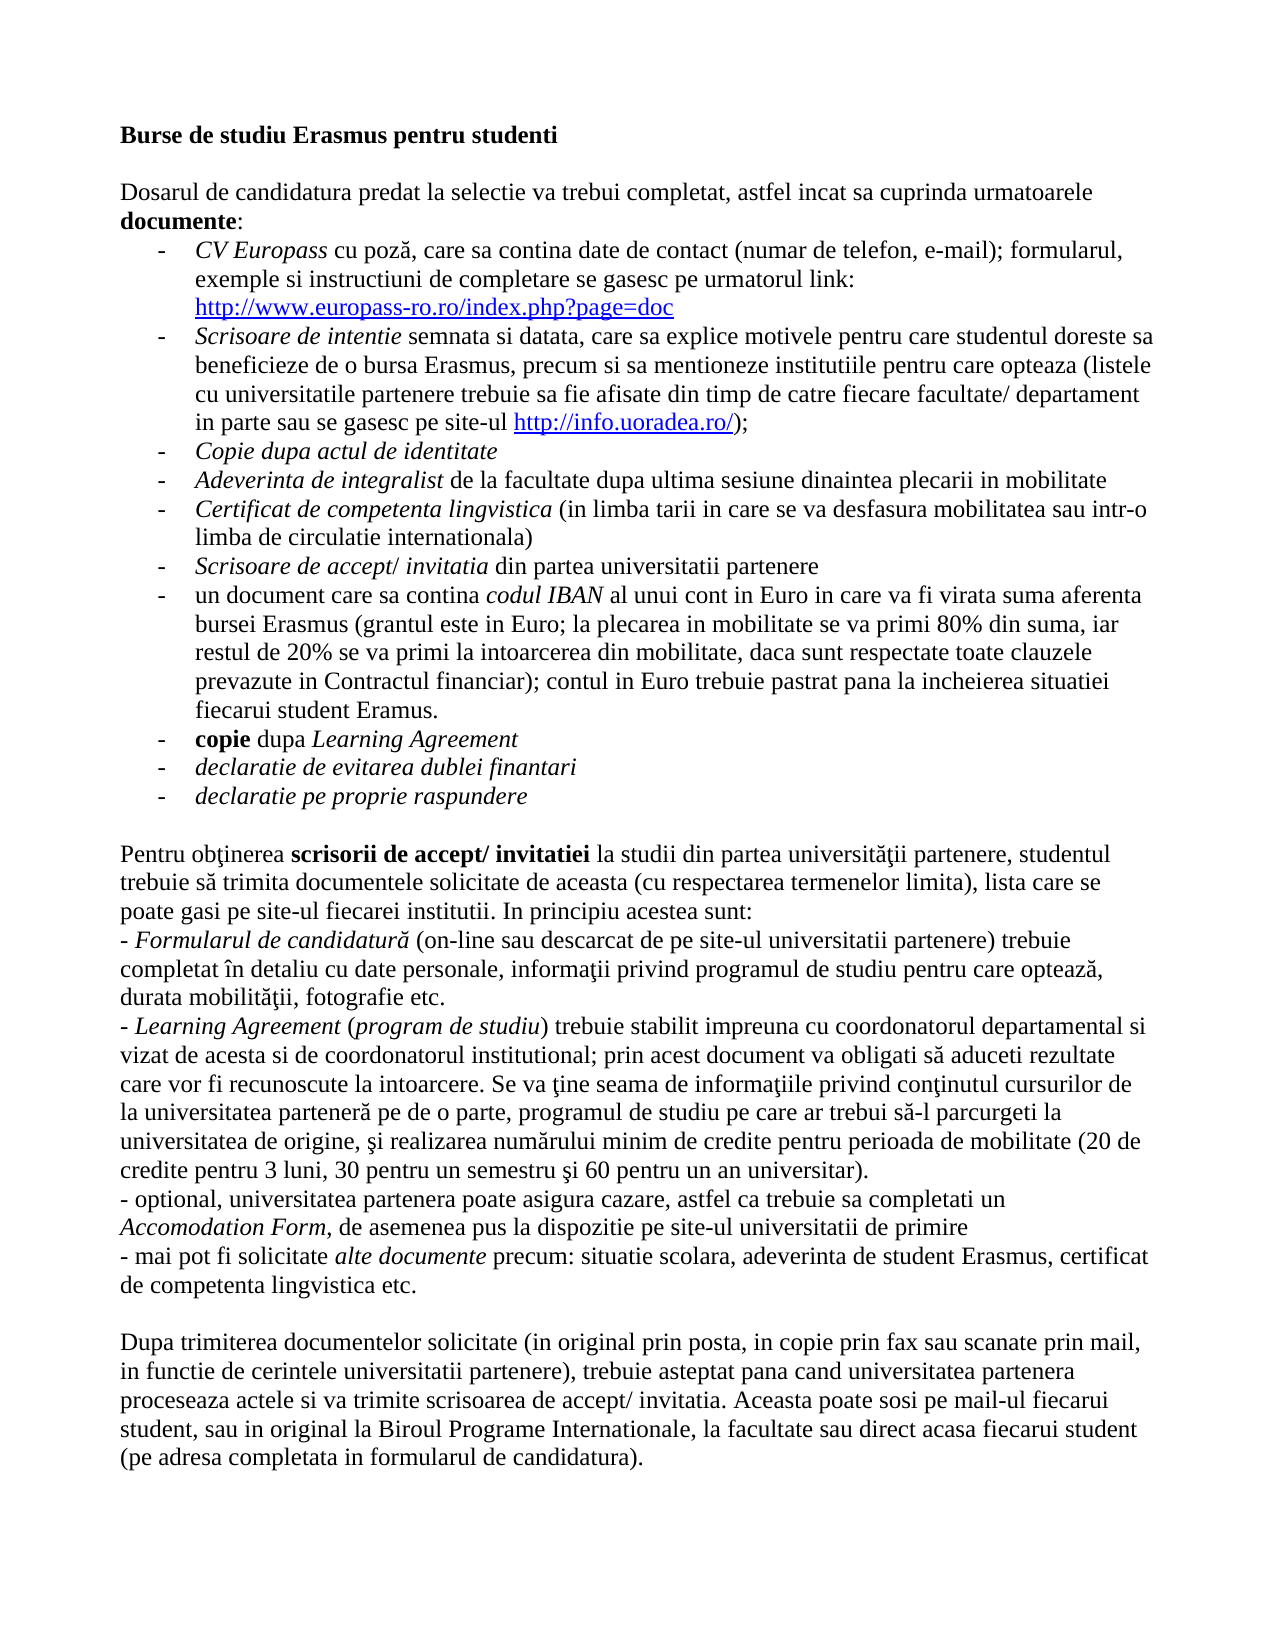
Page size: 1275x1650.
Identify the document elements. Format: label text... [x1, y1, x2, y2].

list declaratie de evitarea dublei finantari [157, 752, 1155, 781]
text - Learning Agreement (program de studiu) trebuie stabilit impreuna cu coordonatorul departamental si vizat de acesta si de coordonatorul institutional; prin acest document va obligati să aduceti rezultate care vor fi recunoscute la intoarcere. Se va ţine seama de informaţiile privind conţinutul cursurilor de la universitatea parteneră pe de o parte, programul de studiu pe care ar trebui să-l parcurgeti la universitatea de origine, şi realizarea numărului minim de credite pentru perioada de mobilitate (20 de credite pentru 3 luni, 30 pentru un semestru şi 60 pentru un an universitar). [120, 1011, 1155, 1184]
list declaratie pe proprie raspundere [157, 781, 1155, 810]
text Dosarul de candidatura predat la selectie va trebui completat, astfel incat sa cuprinda urmatoarele documente: [120, 177, 1155, 235]
text Pentru obţinerea scrisorii de accept/ invitatiei la studii din partea universităţii partenere, studentul trebuie să trimita documentele solicitate de aceasta (cu respectarea termenelor limita), lista care se poate gasi pe site-ul fiecarei institutii. In principiu acestea sunt: [120, 839, 1155, 925]
list Adeverinta de integralist de la facultate dupa ultima sesiune dinaintea plecarii in mobilitate [157, 465, 1155, 494]
list Scrisoare de accept/ invitatia din partea universitatii partenere [157, 551, 1155, 580]
text - mai pot fi solicitate alte documente precum: situatie scolara, adeverinta de student Erasmus, certificat de competenta lingvistica etc. [120, 1241, 1155, 1299]
list Copie dupa actul de identitate [157, 436, 1155, 465]
text Dupa trimiterea documentelor solicitate (in original prin posta, in copie prin fax sau scanate prin mail, in functie de cerintele universitatii partenere), trebuie asteptat pana cand universitatea partenera proceseaza actele si va trimite scrisoarea de accept/ invitatia. Aceasta poate sosi pe mail-ul fiecarui student, sau in original la Biroul Programe Internationale, la facultate sau direct acasa fiecarui student (pe adresa completata in formularul de candidatura). [120, 1327, 1155, 1471]
list Scrisoare de intentie semnata si datata, care sa explice motivele pentru care studentul doreste sa beneficieze de o bursa Erasmus, precum si sa mentioneze institutiile pentru care opteaza (listele cu universitatile partenere trebuie sa fie afisate din timp de catre fiecare facultate/ departament in parte sau se gasesc pe site-ul http://info.uoradea.ro/); [157, 321, 1155, 436]
list un document care sa contina codul IBAN al unui cont in Euro in care va fi virata suma aferenta bursei Erasmus (grantul este in Euro; la plecarea in mobilitate se va primi 80% din suma, iar restul de 20% se va primi la intoarcerea din mobilitate, daca sunt respectate toate clauzele prevazute in Contractul financiar); contul in Euro trebuie pastrat pana la incheierea situatiei fiecarui student Eramus. [157, 580, 1155, 724]
text - optional, universitatea partenera poate asigura cazare, astfel ca trebuie sa completati un Accomodation Form, de asemenea pus la dispozitie pe site-ul universitatii de primire [120, 1184, 1155, 1241]
text Burse de studiu Erasmus pentru studenti [120, 120, 1155, 149]
list Certificat de competenta lingvistica (in limba tarii in care se va desfasura mobilitatea sau intr-o limba de circulatie internationala) [157, 494, 1155, 551]
text - Formularul de candidatură (on-line sau descarcat de pe site-ul universitatii partenere) trebuie completat în detaliu cu date personale, informaţii privind programul de studiu pentru care optează, durata mobilităţii, fotografie etc. [120, 925, 1155, 1011]
list CV Europass cu poză, care sa contina date de contact (numar de telefon, e-mail); formularul, exemple si instructiuni de completare se gasesc pe urmatorul link: http://www.europass-ro.ro/index.php?page=doc [157, 235, 1155, 321]
list copie dupa Learning Agreement [157, 724, 1155, 752]
